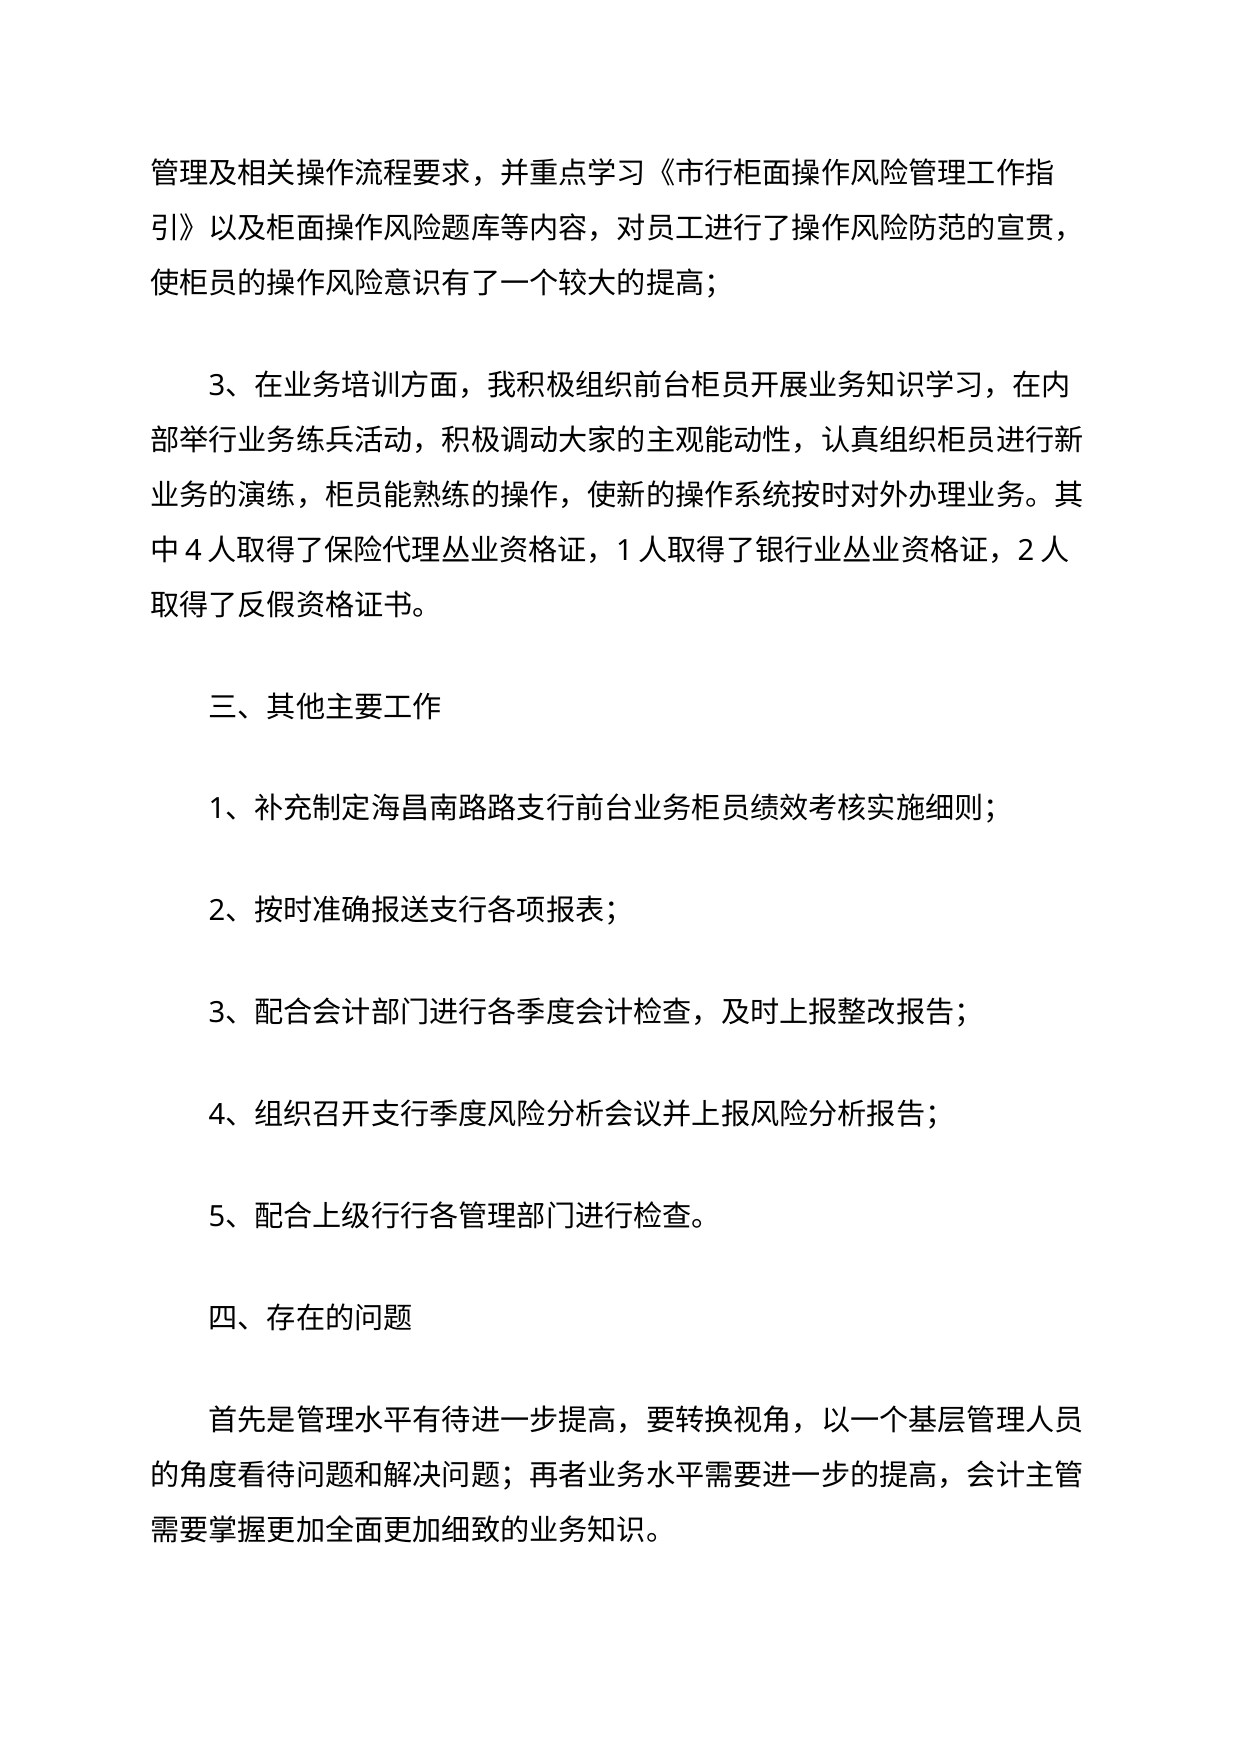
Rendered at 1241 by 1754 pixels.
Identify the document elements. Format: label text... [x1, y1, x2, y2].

text 三、其他主要工作 [150, 683, 1090, 725]
text 5、配合上级行行各管理部门进行检查。 [150, 1193, 1090, 1235]
text 四、存在的问题 [150, 1295, 1090, 1337]
text 3、配合会计部门进行各季度会计检查，及时上报整改报告； [150, 989, 1090, 1031]
text 2、按时准确报送支行各项报表； [150, 887, 1090, 929]
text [150, 150, 1090, 302]
text 3、在业务培训方面，我积极组织前台柜员开展业务知识学习，在内部举行业务练兵活动，积极调动大家的主观能动性，认真组织柜员进行新业务的演练，柜员能熟练的操作，使新的操作系统按时对外办理业务。其中4人取得了保险代理丛业资格证，1人取得了银行业丛业资格证，2人取得了反假资格证书。 [150, 362, 1090, 624]
text 4、组织召开支行季度风险分析会议并上报风险分析报告； [150, 1091, 1090, 1133]
text 1、补充制定海昌南路路支行前台业务柜员绩效考核实施细则； [150, 785, 1090, 827]
text 首先是管理水平有待进一步提高，要转换视角，以一个基层管理人员的角度看待问题和解决问题；再者业务水平需要进一步的提高，会计主管需要掌握更加全面更加细致的业务知识。 [150, 1397, 1090, 1549]
